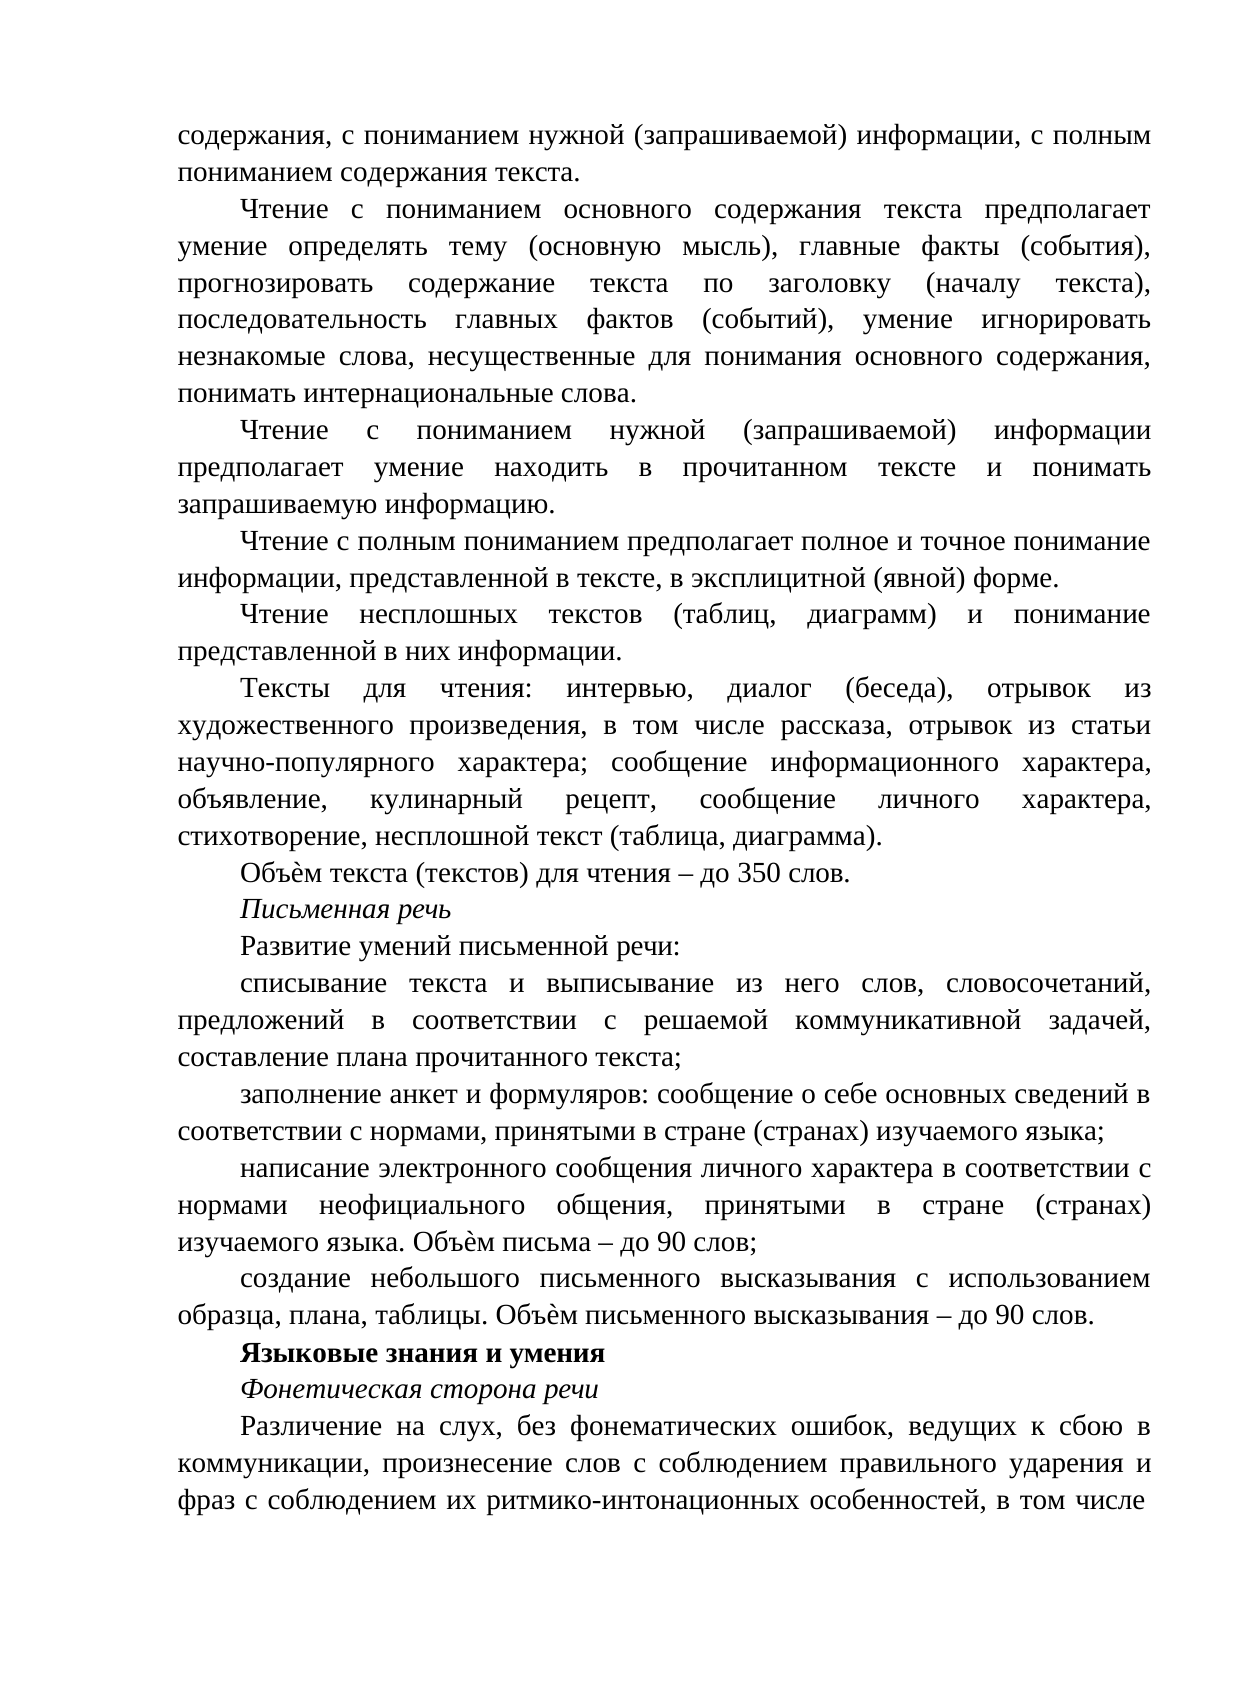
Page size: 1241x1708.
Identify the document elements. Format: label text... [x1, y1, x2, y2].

text создание небольшого письменного высказывания с использованием образца, плана, таблицы. Объѐм письменного высказывания – до 90 слов. [177, 1261, 1152, 1331]
text Развитие умений письменной речи: [240, 928, 1178, 962]
text заполнение анкет и формуляров: сообщение о себе основных сведений в соответствии с нормами, принятыми в стране (странах) изучаемого языка; [177, 1076, 1151, 1147]
text Чтение с пониманием основного содержания текста предполагает умение определять тему (основную мысль), главные факты (события), прогнозировать содержание текста по заголовку (началу текста), последовательность главных фактов (событий), умение игнорировать незнакомые слова, несущественные для понимания основного содержания, понимать интернациональные слова. [177, 191, 1152, 409]
text Чтение несплошных текстов (таблиц, диаграмм) и понимание представленной в них информации. [177, 597, 1151, 667]
text написание электронного сообщения личного характера в соответствии с нормами неофициального общения, принятыми в стране (странах) изучаемого языка. Объѐм письма – до 90 слов; [177, 1150, 1152, 1257]
text Чтение с пониманием нужной (запрашиваемой) информации предполагает умение находить в прочитанном тексте и понимать запрашиваемую информацию. [177, 412, 1152, 519]
text Письменная речь [240, 892, 1178, 925]
subtitle Языковые знания и умения [240, 1335, 1178, 1368]
text содержания, с пониманием нужной (запрашиваемой) информации, с полным пониманием содержания текста. [177, 117, 1152, 187]
text Тексты для чтения: интервью, диалог (беседа), отрывок из художественного произведения, в том числе рассказа, отрывок из статьи научно-популярного характера; сообщение информационного характера, объявление, кулинарный рецепт, сообщение личного характера, стихотворение, несплошной текст (таблица, диаграмма). [177, 670, 1152, 851]
text списывание текста и выписывание из него слов, словосочетаний, предложений в соответствии с решаемой коммуникативной задачей, составление плана прочитанного текста; [177, 966, 1152, 1073]
text Объѐм текста (текстов) для чтения – до 350 слов. [240, 855, 1178, 888]
text Различение на слух, без фонематических ошибок, ведущих к сбою в коммуникации, произнесение слов с соблюдением правильного ударения и фраз с соблюдением их ритмико-интонационных особенностей, в том числе [177, 1408, 1152, 1515]
text Фонетическая сторона речи [240, 1371, 1178, 1405]
text Чтение с полным пониманием предполагает полное и точное понимание информации, представленной в тексте, в эксплицитной (явной) форме. [177, 523, 1151, 593]
